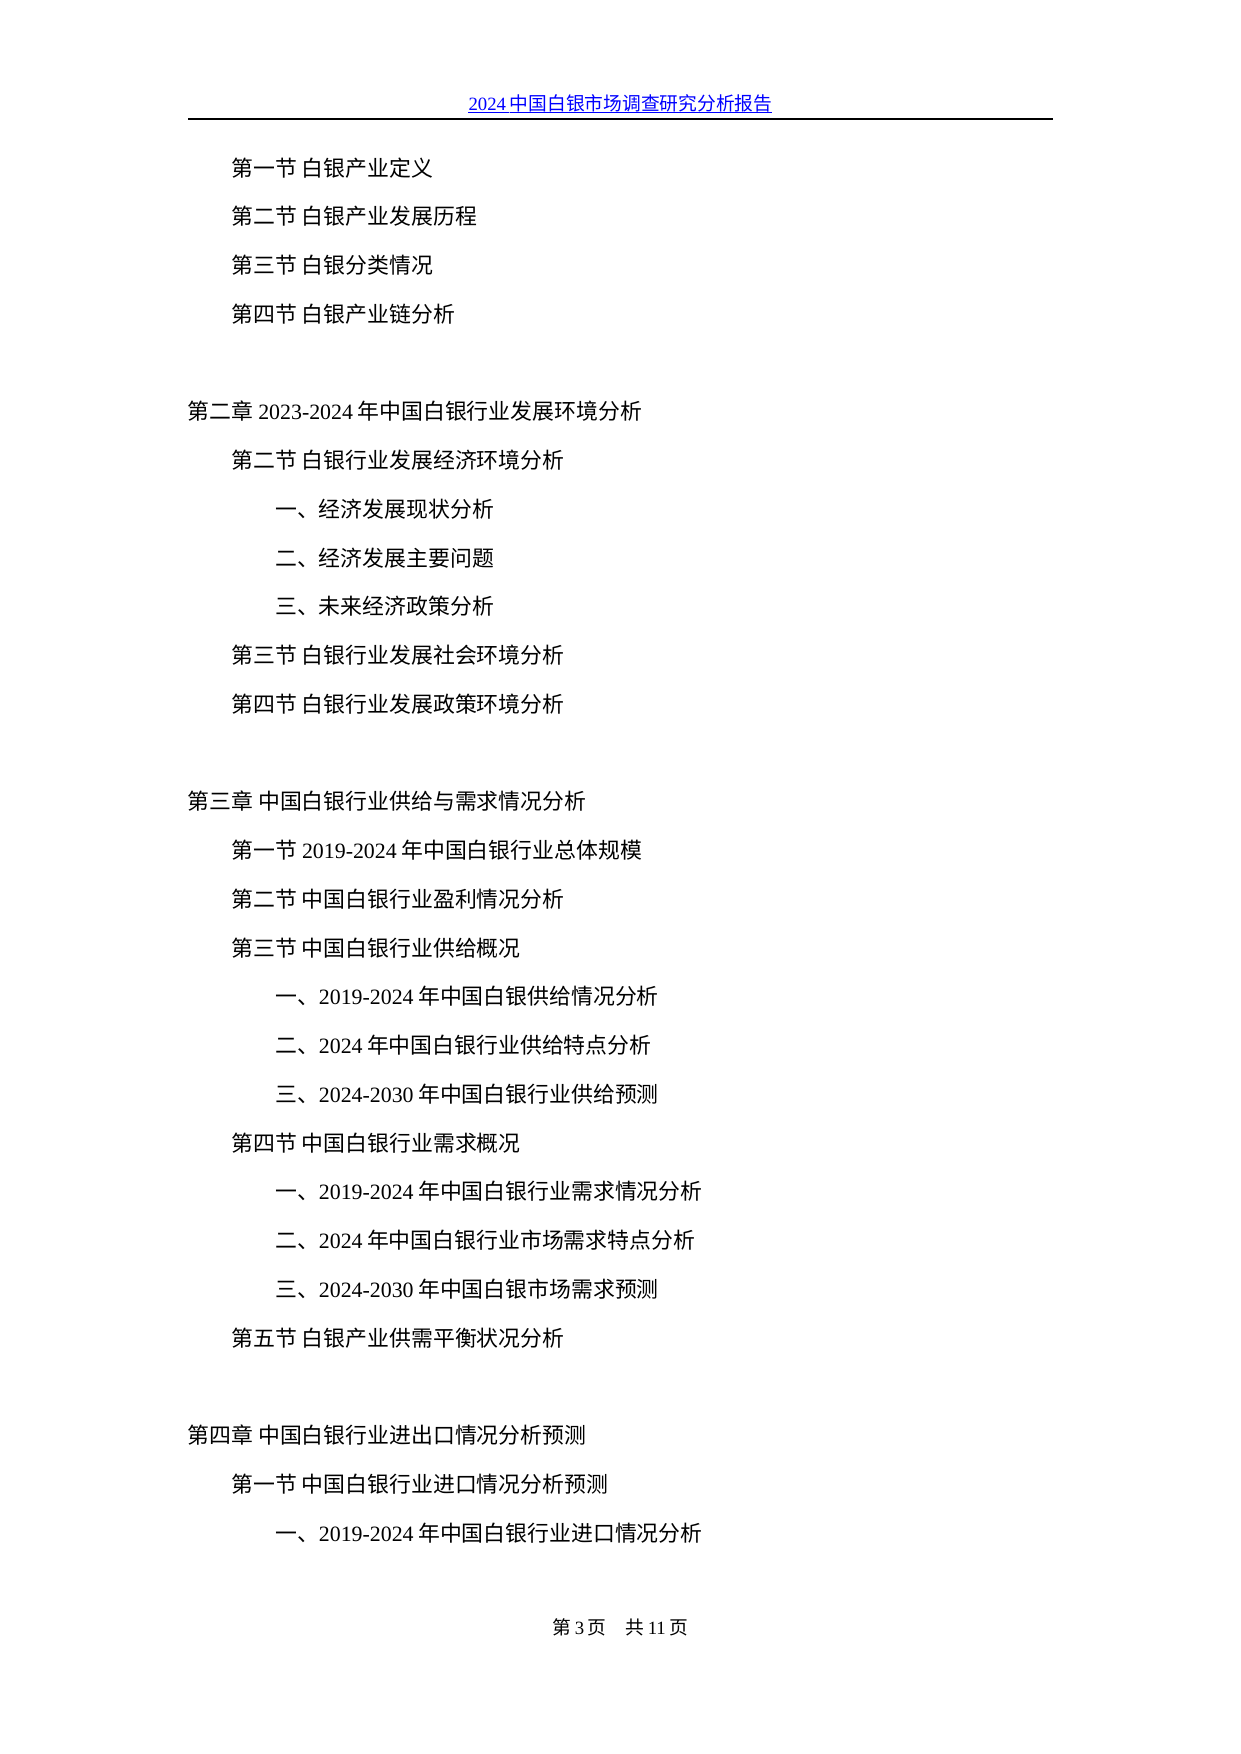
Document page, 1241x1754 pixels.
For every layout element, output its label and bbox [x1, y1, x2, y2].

text [187, 150, 1053, 1548]
